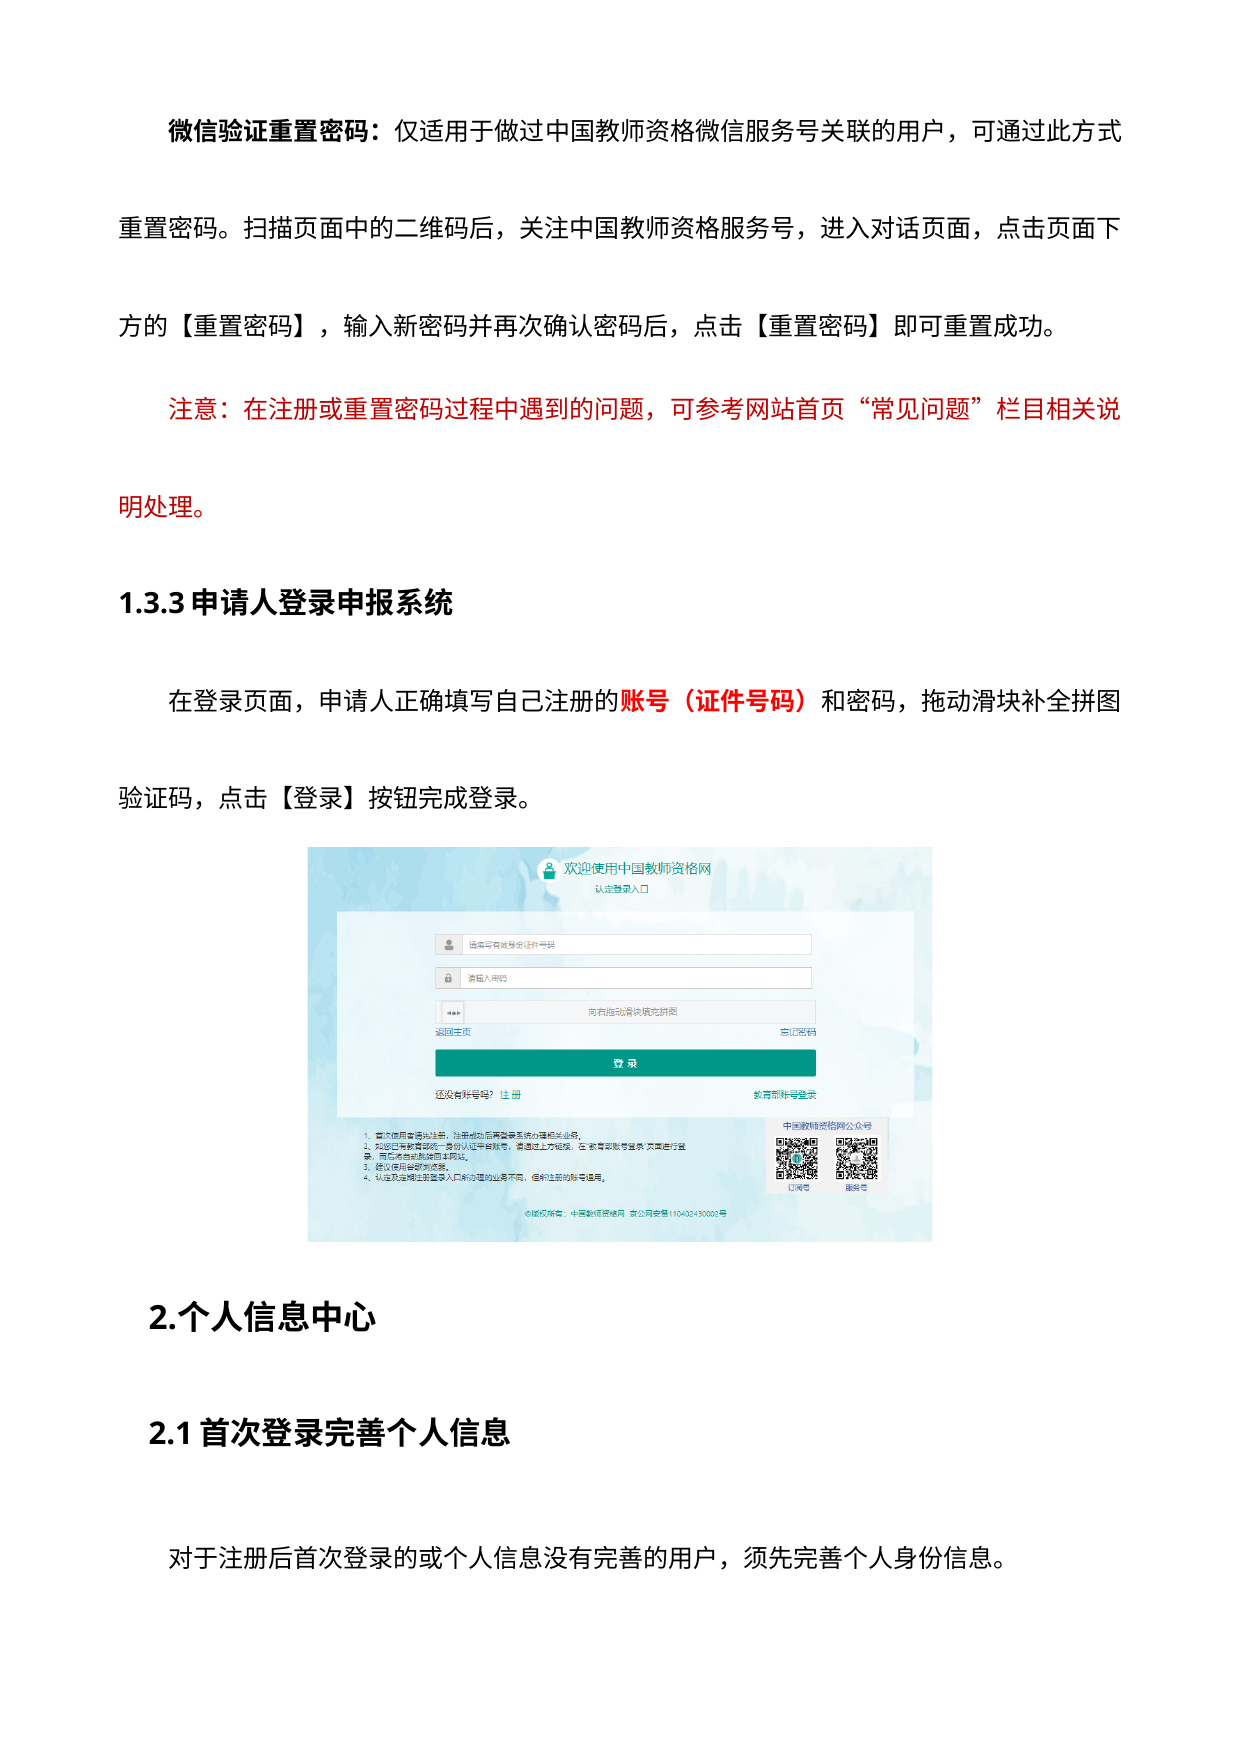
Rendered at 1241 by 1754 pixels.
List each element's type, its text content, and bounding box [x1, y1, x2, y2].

subtitle 2.1首次登录完善个人信息 [148, 1399, 1122, 1464]
subtitle 1.3.3申请人登录申报系统 [118, 568, 1122, 633]
text 微信验证重置密码：仅适用于做过中国教师资格微信服务号关联的用户，可通过此方式重置密码。扫描页面中的二维码后，关注中国教师资格服务号，进入对话页面，点击页面下方的【重置密码】，输入新密码并再次确认密码后，点击【重置密码】即可重置成功。 [118, 97, 1122, 357]
picture [307, 847, 933, 1242]
subtitle 2.个人信息中心 [148, 1282, 1122, 1347]
text 在登录页面，申请人正确填写自己注册的账号（证件号码）和密码，拖动滑块补全拼图验证码，点击【登录】按钮完成登录。 [118, 667, 1122, 829]
text 对于注册后首次登录的或个人信息没有完善的用户，须先完善个人身份信息。 [118, 1524, 1122, 1589]
text 注意：在注册或重置密码过程中遇到的问题，可参考网站首页“常见问题”栏目相关说明处理。 [118, 375, 1122, 538]
